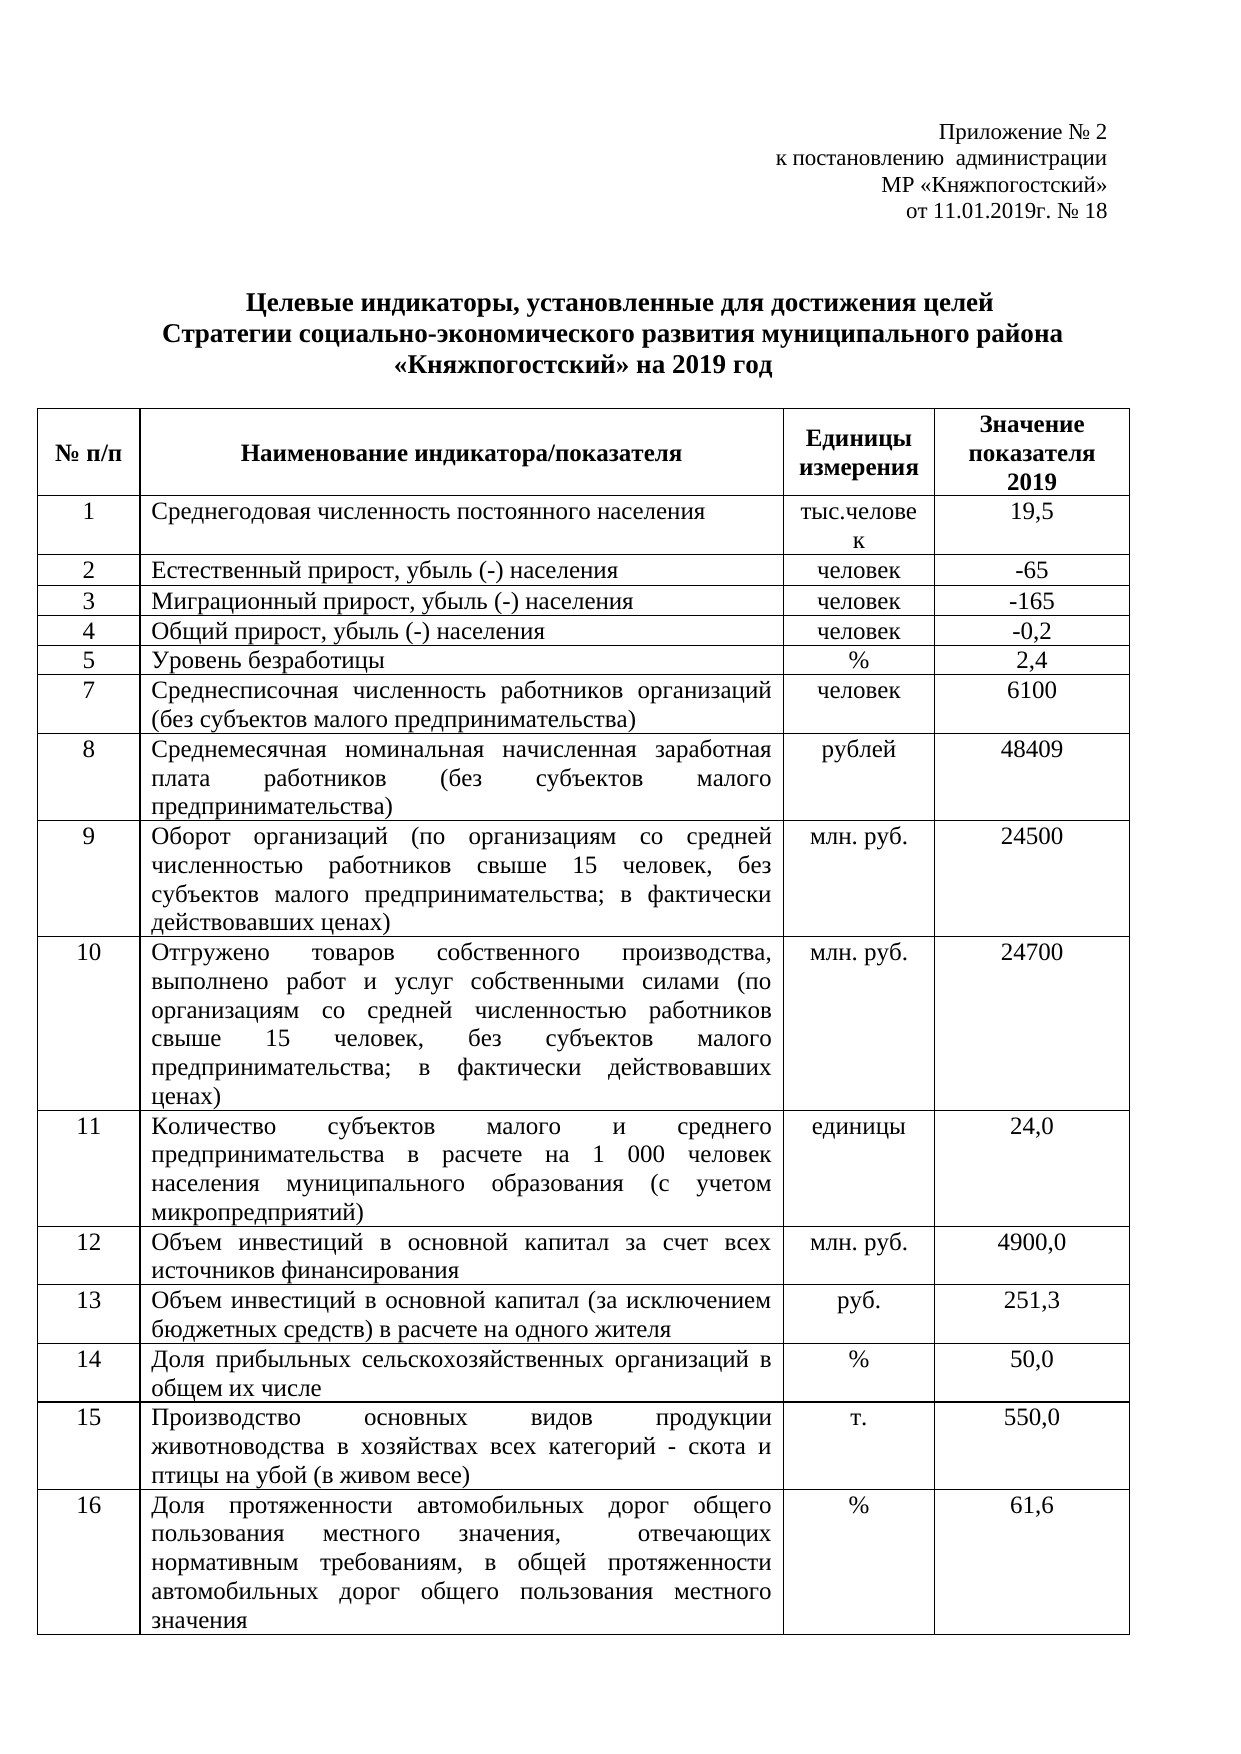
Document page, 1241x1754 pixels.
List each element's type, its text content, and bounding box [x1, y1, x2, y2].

table_cell 6100 [935, 675, 1129, 733]
text Приложение № 2 [428, 118, 1107, 144]
table_cell руб. [784, 1285, 934, 1343]
table_cell Объем инвестиций в основной капитал (за исключением бюджетных средств) в расчете на одного жителя [141, 1285, 783, 1343]
table_cell человек [784, 675, 934, 733]
table_cell 2 [38, 555, 139, 585]
table_cell 50,0 [935, 1344, 1129, 1401]
table_cell 16 [38, 1490, 139, 1633]
table_cell 251,3 [935, 1285, 1129, 1343]
table_cell Доля протяженности автомобильных дорог общего пользования местного значения, отвечающих нормативным требованиям, в общей протяженности автомобильных дорог общего пользования местного значения [141, 1490, 783, 1633]
table_cell Общий прирост, убыль (-) населения [141, 616, 783, 644]
table_cell млн. руб. [784, 1227, 934, 1284]
table_cell 9 [38, 821, 139, 936]
table_cell 19,5 [935, 496, 1129, 554]
table_cell Миграционный прирост, убыль (-) населения [141, 586, 783, 615]
table_cell 24700 [935, 937, 1129, 1110]
table_header № п/п [38, 409, 139, 495]
table_cell 13 [38, 1285, 139, 1343]
table_cell % [784, 646, 934, 674]
table_cell % [784, 1490, 934, 1633]
table_cell Количество субъектов малого и среднего предпринимательства в расчете на 1 000 человек населения муниципального образования (с учетом микропредприятий) [141, 1111, 783, 1226]
table_cell Среднегодовая численность постоянного населения [141, 496, 783, 554]
table_cell % [784, 1344, 934, 1401]
table_cell рублей [784, 734, 934, 820]
table_cell 8 [38, 734, 139, 820]
table_cell 4 [38, 616, 139, 644]
table_cell 7 [38, 675, 139, 733]
table_cell 3 [38, 586, 139, 615]
table_cell млн. руб. [784, 821, 934, 936]
table_cell 61,6 [935, 1490, 1129, 1633]
table_cell млн. руб. [784, 937, 934, 1110]
text Целевые индикаторы, установленные для достижения целей [59, 286, 1107, 317]
table_cell 4900,0 [935, 1227, 1129, 1284]
table_cell человек [784, 586, 934, 615]
table_cell -0,2 [935, 616, 1129, 644]
table_header Наименование индикатора/показателя [141, 409, 783, 495]
text от 11.01.2019г. № 18 [59, 197, 1107, 223]
table_cell тыс.человек [784, 496, 934, 554]
table_cell 5 [38, 646, 139, 674]
table_cell 24500 [935, 821, 1129, 936]
table_cell Среднемесячная номинальная начисленная заработная плата работников (без субъектов малого предпринимательства) [141, 734, 783, 820]
text к постановлению администрации [428, 144, 1107, 171]
table_cell 2,4 [935, 646, 1129, 674]
table_cell 48409 [935, 734, 1129, 820]
table_cell единицы [784, 1111, 934, 1226]
table_cell -65 [935, 555, 1129, 585]
table_cell -165 [935, 586, 1129, 615]
table_cell Среднесписочная численность работников организаций (без субъектов малого предпринимательства) [141, 675, 783, 733]
table_header Значение показателя 2019 [935, 409, 1129, 495]
table_cell 15 [38, 1403, 139, 1489]
table_cell т. [784, 1403, 934, 1489]
table_cell 14 [38, 1344, 139, 1401]
table_header Единицы измерения [784, 409, 934, 495]
text Стратегии социально-экономического развития муниципального района «Княжпогостский» на 2019 год [59, 317, 1107, 379]
table_cell 1 [38, 496, 139, 554]
table_cell 10 [38, 937, 139, 1110]
table_cell Доля прибыльных сельскохозяйственных организаций в общем их числе [141, 1344, 783, 1401]
table_cell 11 [38, 1111, 139, 1226]
table_cell человек [784, 555, 934, 585]
table_cell 12 [38, 1227, 139, 1284]
table_cell 550,0 [935, 1403, 1129, 1489]
table_cell 24,0 [935, 1111, 1129, 1226]
table_cell Объем инвестиций в основной капитал за счет всех источников финансирования [141, 1227, 783, 1284]
table_cell Уровень безработицы [141, 646, 783, 674]
table_cell человек [784, 616, 934, 644]
table_cell Естественный прирост, убыль (-) населения [141, 555, 783, 585]
table_cell Отгружено товаров собственного производства, выполнено работ и услуг собственными силами (по организациям со средней численностью работников свыше 15 человек, без субъектов малого предпринимательства; в фактически действовавших ценах) [141, 937, 783, 1110]
table_cell Производство основных видов продукции животноводства в хозяйствах всех категорий - скота и птицы на убой (в живом весе) [141, 1403, 783, 1489]
table_cell Оборот организаций (по организациям со средней численностью работников свыше 15 человек, без субъектов малого предпринимательства; в фактически действовавших ценах) [141, 821, 783, 936]
text МР «Княжпогостский» [428, 171, 1107, 197]
